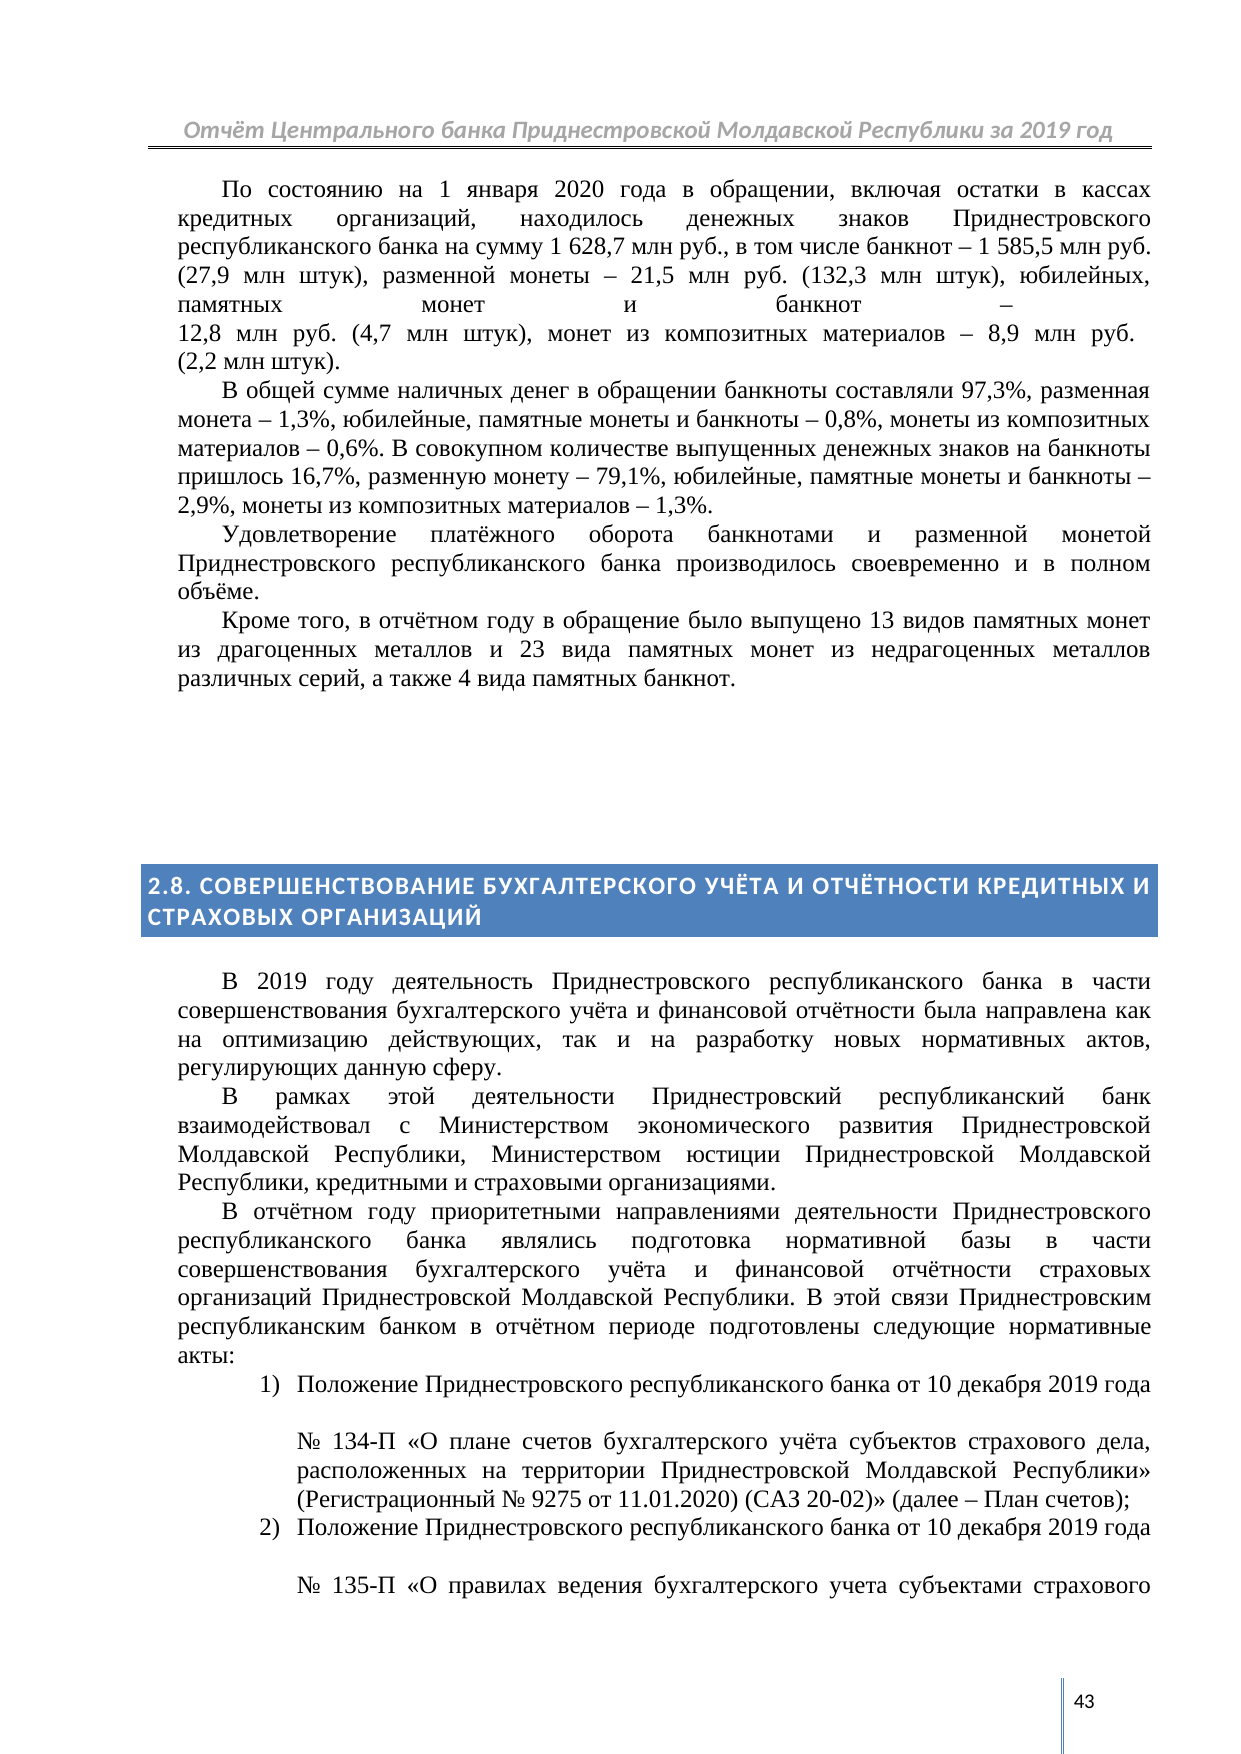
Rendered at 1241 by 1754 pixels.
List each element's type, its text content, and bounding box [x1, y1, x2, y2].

text Кроме того, в отчётном году в обращение было выпущено 13 видов памятных монет из драгоценных металлов и 23 вида памятных монет из недрагоценных металлов различных серий, а также 4 вида памятных банкнот. [177, 605, 1152, 691]
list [259, 1512, 1152, 1599]
text В общей сумме наличных денег в обращении банкноты составляли 97,3%, разменная монета – 1,3%, юбилейные, памятные монеты и банкноты – 0,8%, монеты из композитных материалов – 0,6%. В совокупном количестве выпущенных денежных знаков на банкноты пришлось 16,7%, разменную монету – 79,1%, юбилейные, памятные монеты и банкноты – 2,9%, монеты из композитных материалов – 1,3%. [177, 375, 1152, 519]
subtitle 2.8. СОВЕРШЕНСТВОВАНИЕ БУХГАЛТЕРСКОГО УЧЁТА И ОТЧЁТНОСТИ КРЕДИТНЫХ И СТРАХОВЫХ ОРГАНИЗАЦИЙ [148, 870, 1152, 931]
text В отчётном году приоритетными направлениями деятельности Приднестровского республиканского банка являлись подготовка нормативной базы в части совершенствования бухгалтерского учёта и финансовой отчётности страховых организаций Приднестровской Молдавской Республики. В этой связи Приднестровским республиканским банком в отчётном периоде подготовлены следующие нормативные акты: [177, 1196, 1152, 1369]
text По состоянию на 1 января 2020 года в обращении, включая остатки в кассах кредитных организаций, находилось денежных знаков Приднестровского республиканского банка на сумму 1 628,7 млн руб., в том числе банкнот – 1 585,5 млн руб. (27,9 млн штук), разменной монеты – 21,5 млн руб. (132,3 млн штук), юбилейных, памятных монет и банкнот – 12,8 млн руб. (4,7 млн штук), монет из композитных материалов – 8,9 млн руб. (2,2 млн штук). [177, 174, 1152, 375]
text В рамках этой деятельности Приднестровский республиканский банк взаимодействовал с Министерством экономического развития Приднестровской Молдавской Республики, Министерством юстиции Приднестровской Молдавской Республики, кредитными и страховыми организациями. [177, 1081, 1152, 1196]
text Удовлетворение платёжного оборота банкнотами и разменной монетой Приднестровского республиканского банка производилось своевременно и в полном объёме. [177, 519, 1152, 605]
text В 2019 году деятельность Приднестровского республиканского банка в части совершенствования бухгалтерского учёта и финансовой отчётности была направлена как на оптимизацию действующих, так и на разработку новых нормативных актов, регулирующих данную сферу. [177, 966, 1152, 1081]
list Положение Приднестровского республиканского банка от 10 декабря 2019 года № 134-П «О плане счетов бухгалтерского учёта субъектов страхового дела, расположенных на территории Приднестровской Молдавской Республики» (Регистрационный № 9275 от 11.01.2020) (САЗ 20-02)» (далее – План счетов); [259, 1369, 1152, 1512]
